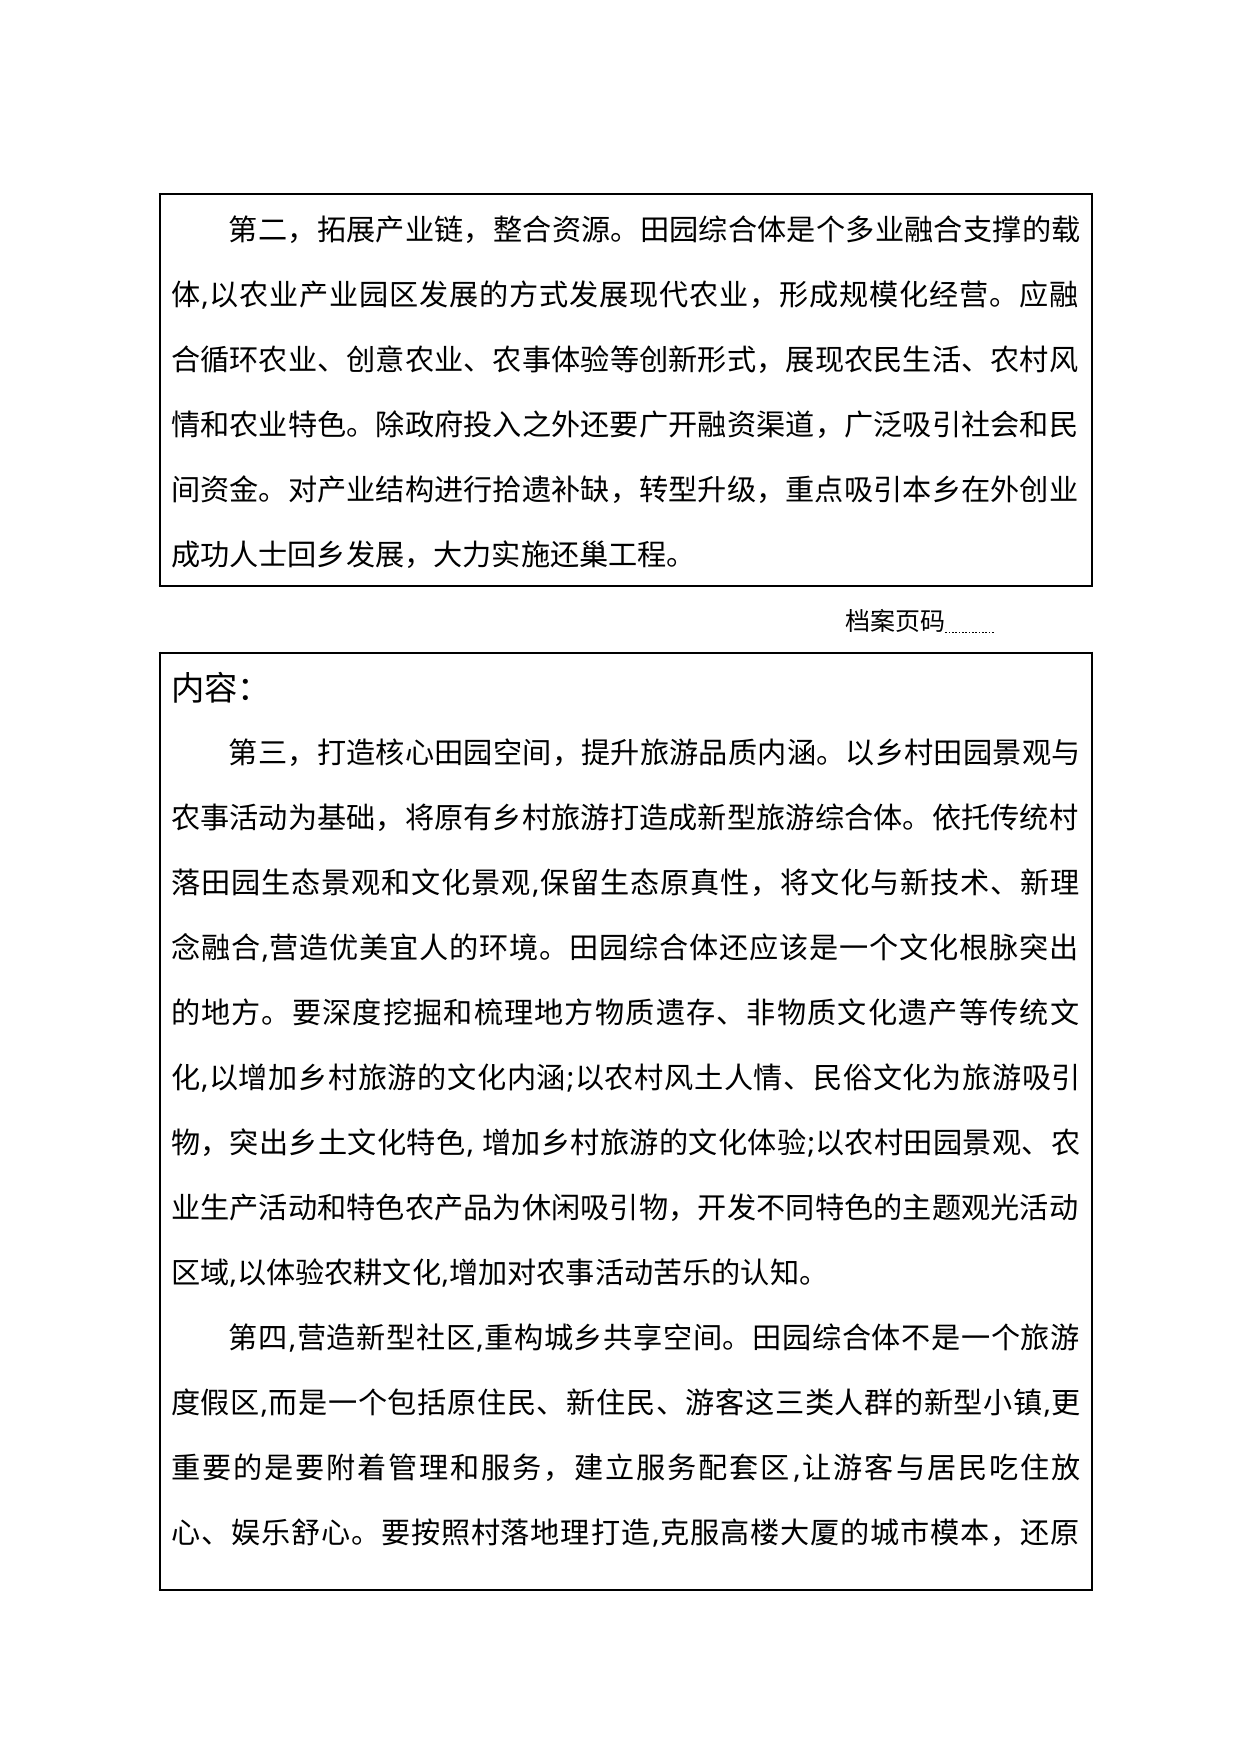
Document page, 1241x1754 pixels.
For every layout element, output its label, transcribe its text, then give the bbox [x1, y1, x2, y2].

text 档案页码 [159, 587, 1081, 652]
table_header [161, 654, 1091, 1589]
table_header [161, 195, 1091, 585]
